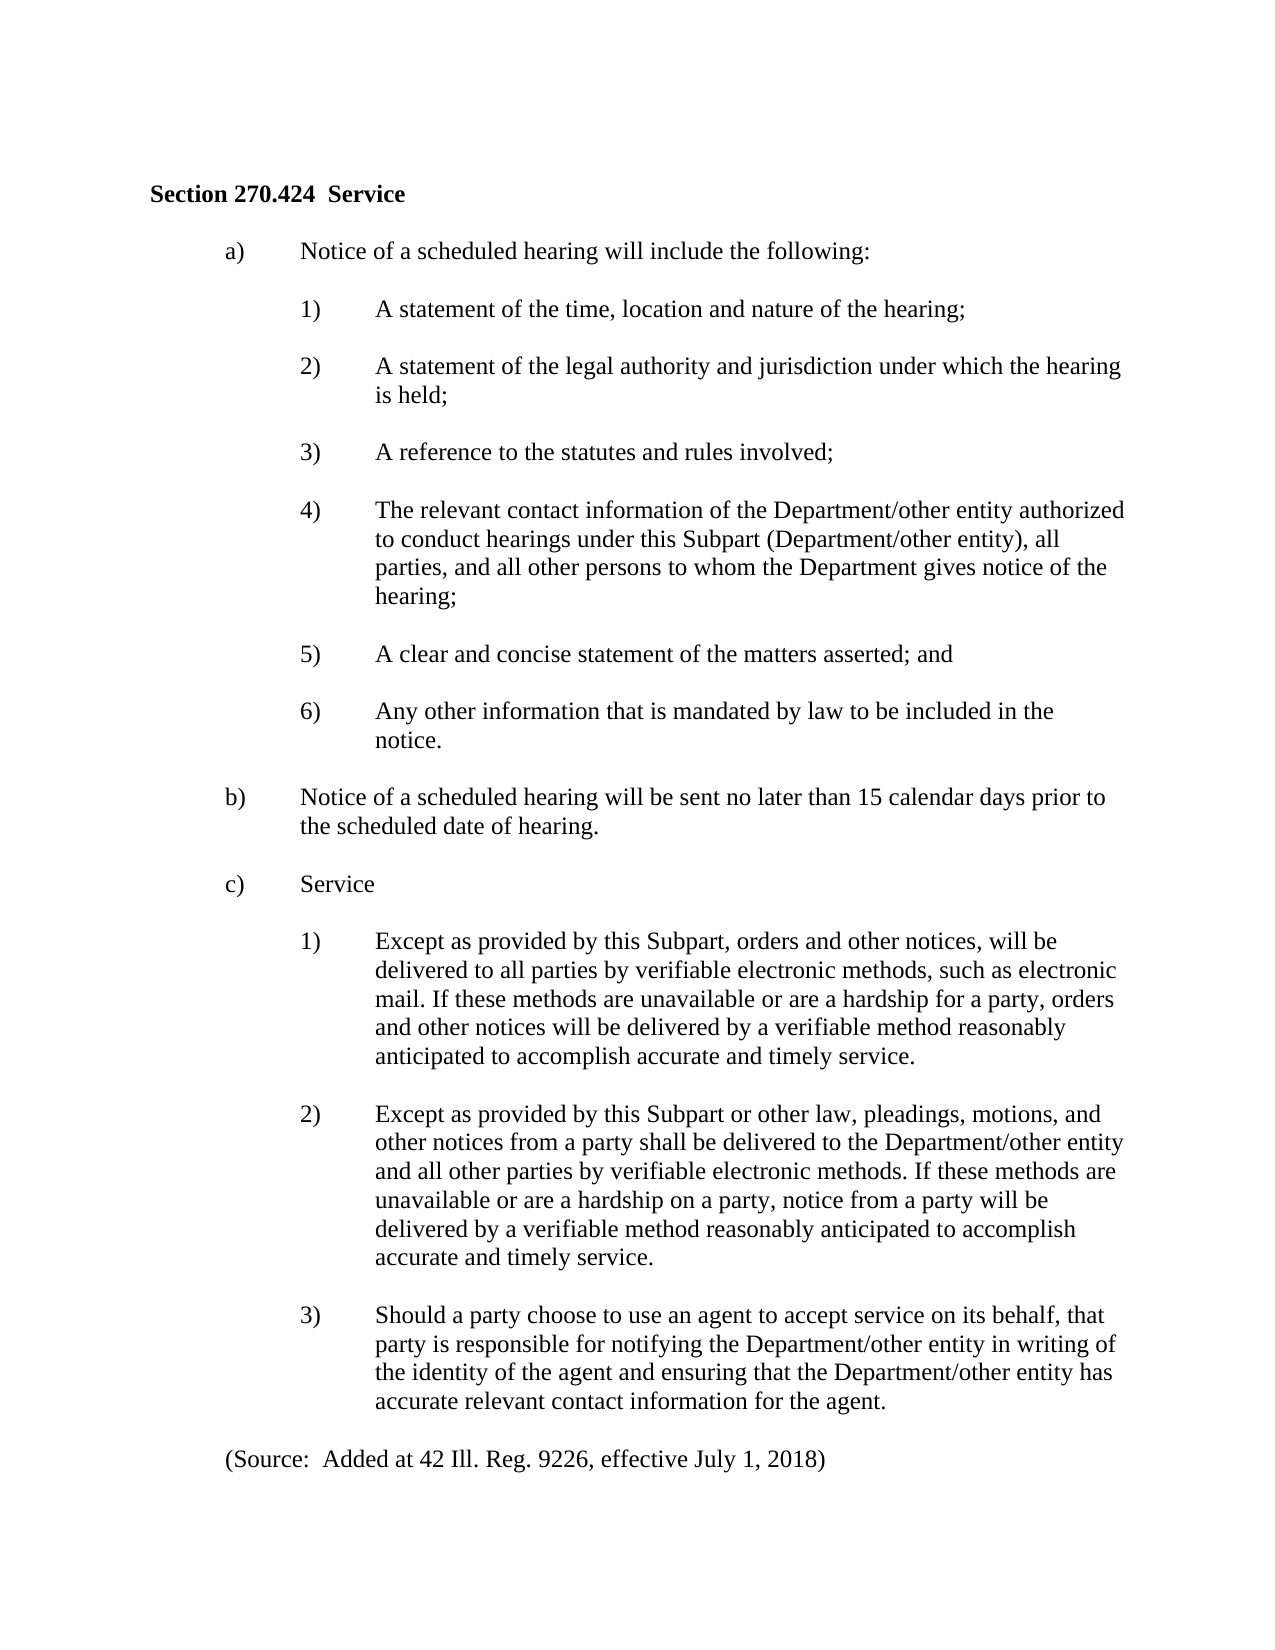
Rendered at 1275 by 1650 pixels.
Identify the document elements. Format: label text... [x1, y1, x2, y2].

text Section 270.424 Service [150, 179, 1125, 207]
text 3) Should a party choose to use an agent to accept service on its behalf, that party is responsible for notifying the Department/other entity in writing of the identity of the agent and ensuring that the Department/other entity has accurate relevant contact information for the agent. [300, 1300, 1125, 1415]
text 1) Except as provided by this Subpart, orders and other notices, will be delivered to all parties by verifiable electronic methods, such as electronic mail. If these methods are unavailable or are a hardship for a party, orders and other notices will be delivered by a verifiable method reasonably anticipated to accomplish accurate and timely service. [300, 926, 1125, 1070]
text 5) A clear and concise statement of the matters asserted; and [300, 639, 1125, 667]
text (Source: Added at 42 Ill. Reg. 9226, effective July 1, 2018) [225, 1444, 1125, 1472]
text 4) The relevant contact information of the Department/other entity authorized to conduct hearings under this Subpart (Department/other entity), all parties, and all other persons to whom the Department gives notice of the hearing; [300, 495, 1125, 610]
text b) Notice of a scheduled hearing will be sent no later than 15 calendar days prior to the scheduled date of hearing. [225, 782, 1125, 840]
text a) Notice of a scheduled hearing will include the following: [225, 236, 1125, 265]
text c) Service [225, 869, 1125, 897]
text 1) A statement of the time, location and nature of the hearing; [300, 294, 1125, 322]
text 6) Any other information that is mandated by law to be included in the notice. [300, 696, 1125, 754]
text 2) Except as provided by this Subpart or other law, pleadings, motions, and other notices from a party shall be delivered to the Department/other entity and all other parties by verifiable electronic methods. If these methods are unavailable or are a hardship on a party, notice from a party will be delivered by a verifiable method reasonably anticipated to accomplish accurate and timely service. [300, 1099, 1125, 1271]
text 3) A reference to the statutes and rules involved; [300, 437, 1125, 466]
text 2) A statement of the legal authority and jurisdiction under which the hearing is held; [300, 351, 1125, 409]
